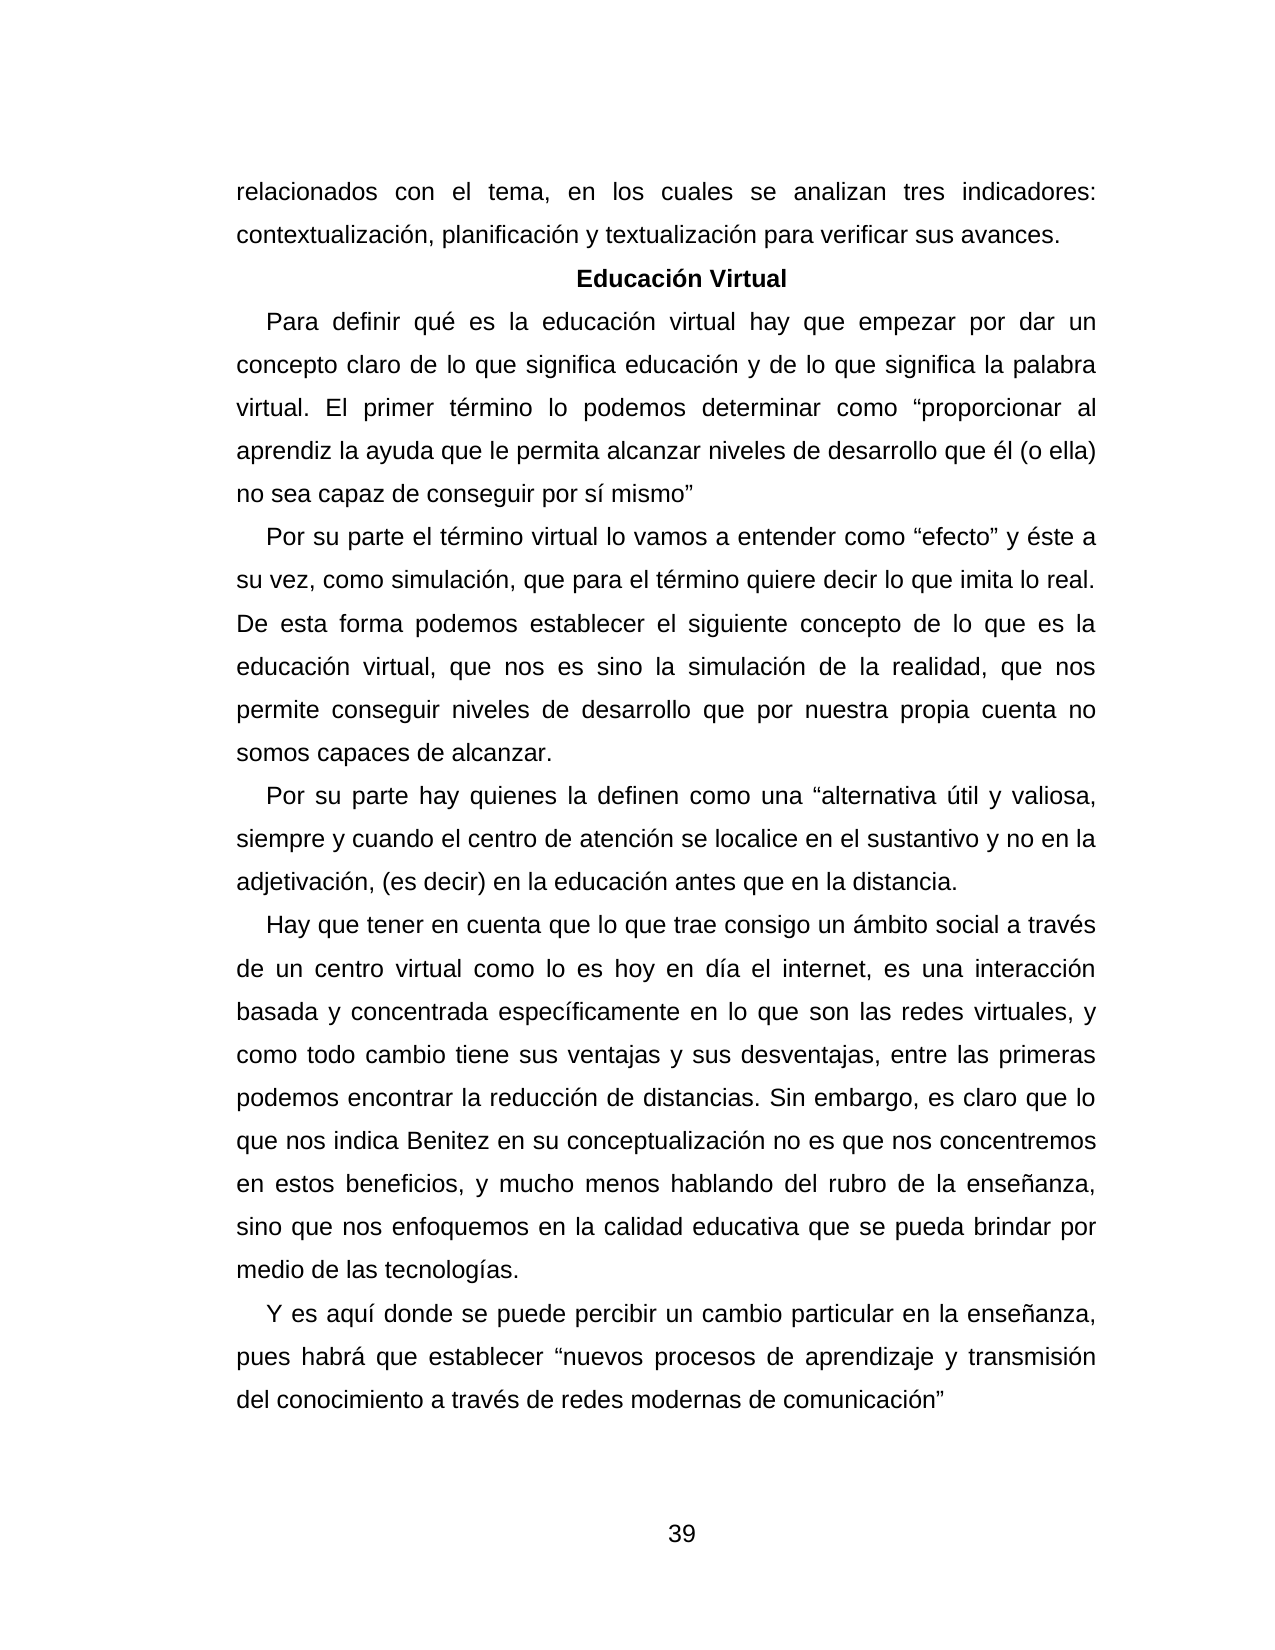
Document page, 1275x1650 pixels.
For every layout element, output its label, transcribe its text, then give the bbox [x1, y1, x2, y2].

text Y es aquí donde se puede percibir un cambio particular en la enseñanza, pues habrá que establecer “nuevos procesos de aprendizaje y transmisión del conocimiento a través de redes modernas de comunicación” [236, 1298, 1098, 1413]
text Por su parte el término virtual lo vamos a entender como “efecto” y éste a su vez, como simulación, que para el término quiere decir lo que imita lo real. De esta forma podemos establecer el siguiente concepto de lo que es la educación virtual, que nos es sino la simulación de la realidad, que nos permite conseguir niveles de desarrollo que por nuestra propia cuenta no somos capaces de alcanzar. [236, 522, 1098, 767]
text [236, 177, 1098, 249]
subtitle Educación Virtual [236, 263, 1098, 292]
text Hay que tener en cuenta que lo que trae consigo un ámbito social a través de un centro virtual como lo es hoy en día el internet, es una interacción basada y concentrada específicamente en lo que son las redes virtuales, y como todo cambio tiene sus ventajas y sus desventajas, entre las primeras podemos encontrar la reducción de distancias. Sin embargo, es claro que lo que nos indica Benitez en su conceptualización no es que nos concentremos en estos beneficios, y mucho menos hablando del rubro de la enseñanza, sino que nos enfoquemos en la calidad educativa que se pueda brindar por medio de las tecnologías. [236, 910, 1098, 1284]
text Por su parte hay quienes la definen como una “alternativa útil y valiosa, siempre y cuando el centro de atención se localice en el sustantivo y no en la adjetivación, (es decir) en la educación antes que en la distancia. [236, 781, 1098, 896]
text Para definir qué es la educación virtual hay que empezar por dar un concepto claro de lo que significa educación y de lo que significa la palabra virtual. El primer término lo podemos determinar como “proporcionar al aprendiz la ayuda que le permita alcanzar niveles de desarrollo que él (o ella) no sea capaz de conseguir por sí mismo” [236, 307, 1098, 508]
